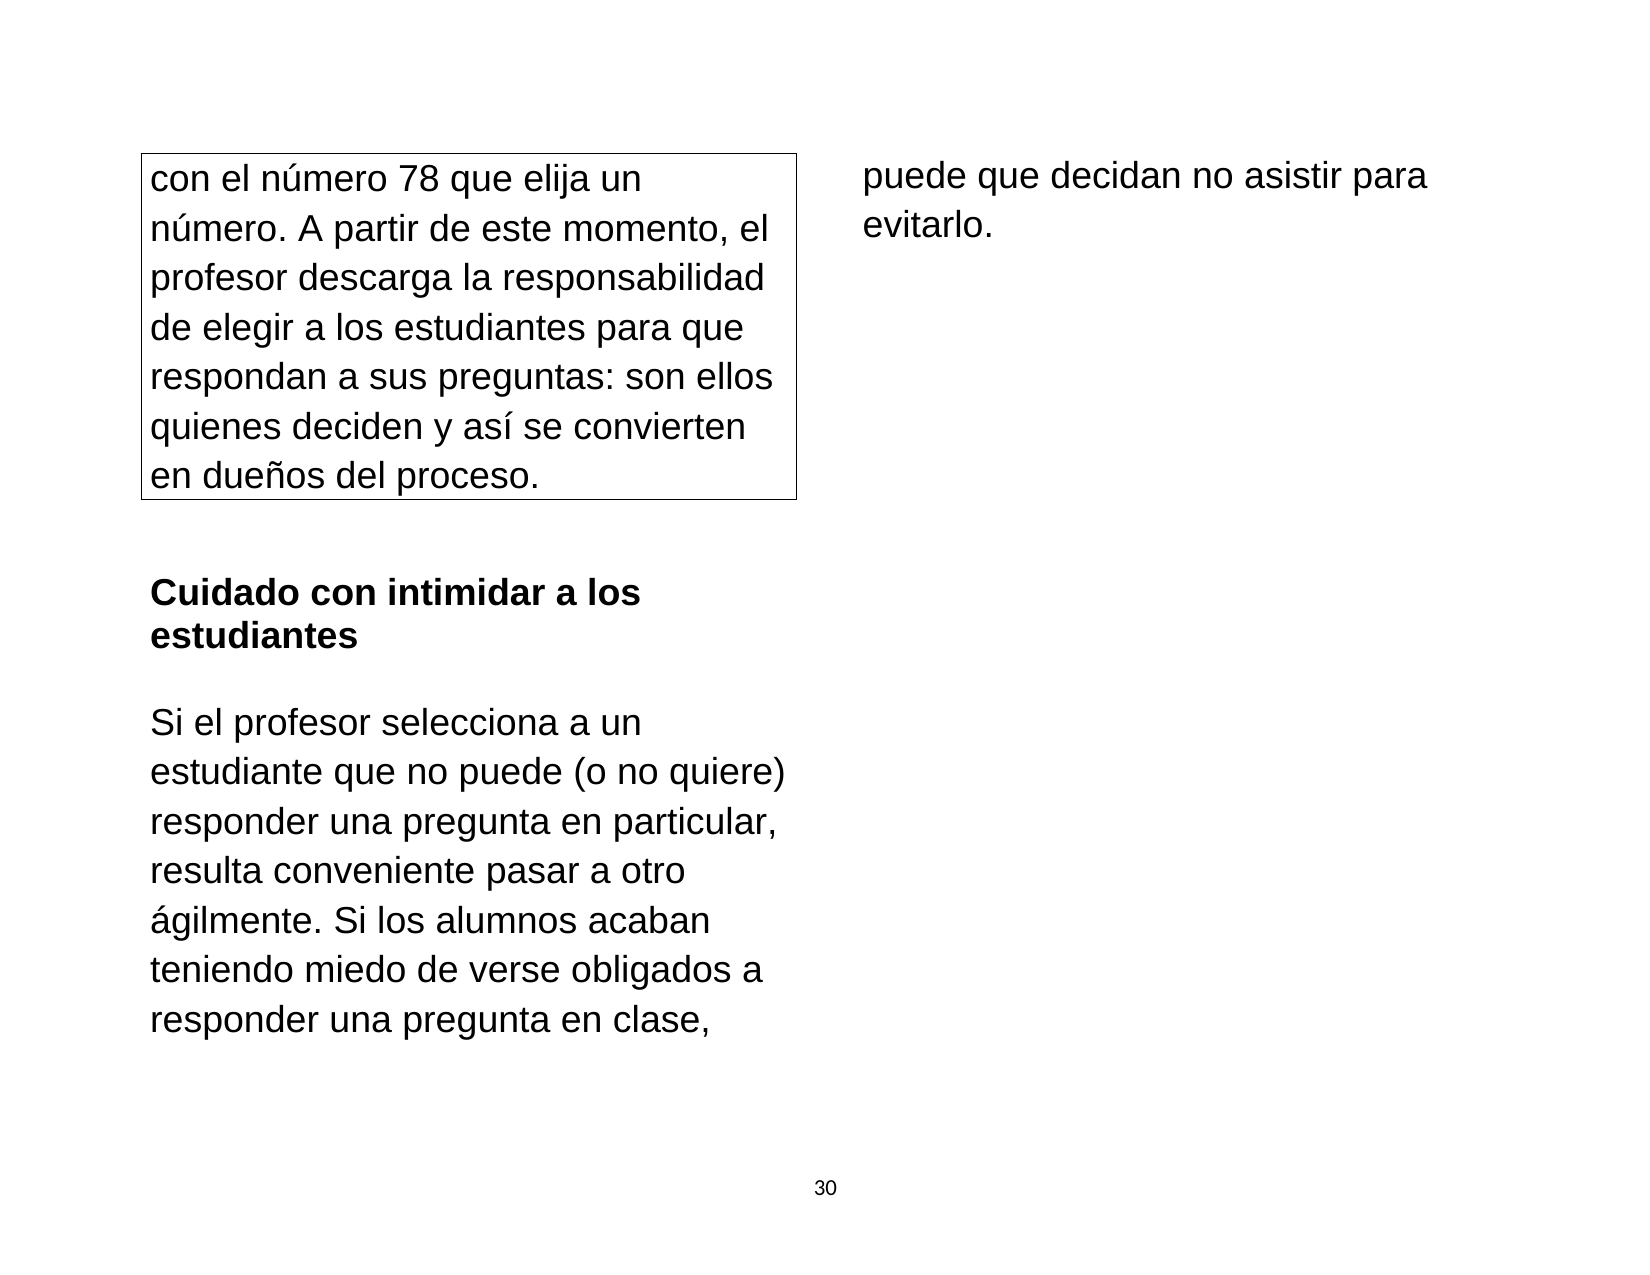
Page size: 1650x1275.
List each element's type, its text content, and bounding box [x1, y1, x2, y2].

text Si el profesor selecciona a un estudiante que no puede (o no quiere) responder una pregunta en particular, resulta conveniente pasar a otro ágilmente. Si los alumnos acaban teniendo miedo de verse obligados a responder una pregunta en clase, puede que decidan no asistir para evitarlo. [862, 153, 1500, 246]
text Cuidado con intimidar a los estudiantes [150, 570, 787, 657]
text Si el profesor selecciona a un estudiante que no puede (o no quiere) responder una pregunta en particular, resulta conveniente pasar a otro ágilmente. Si los alumnos acaban teniendo miedo de verse obligados a responder una pregunta en clase, puede que decidan no asistir para evitarlo. [150, 700, 787, 1040]
